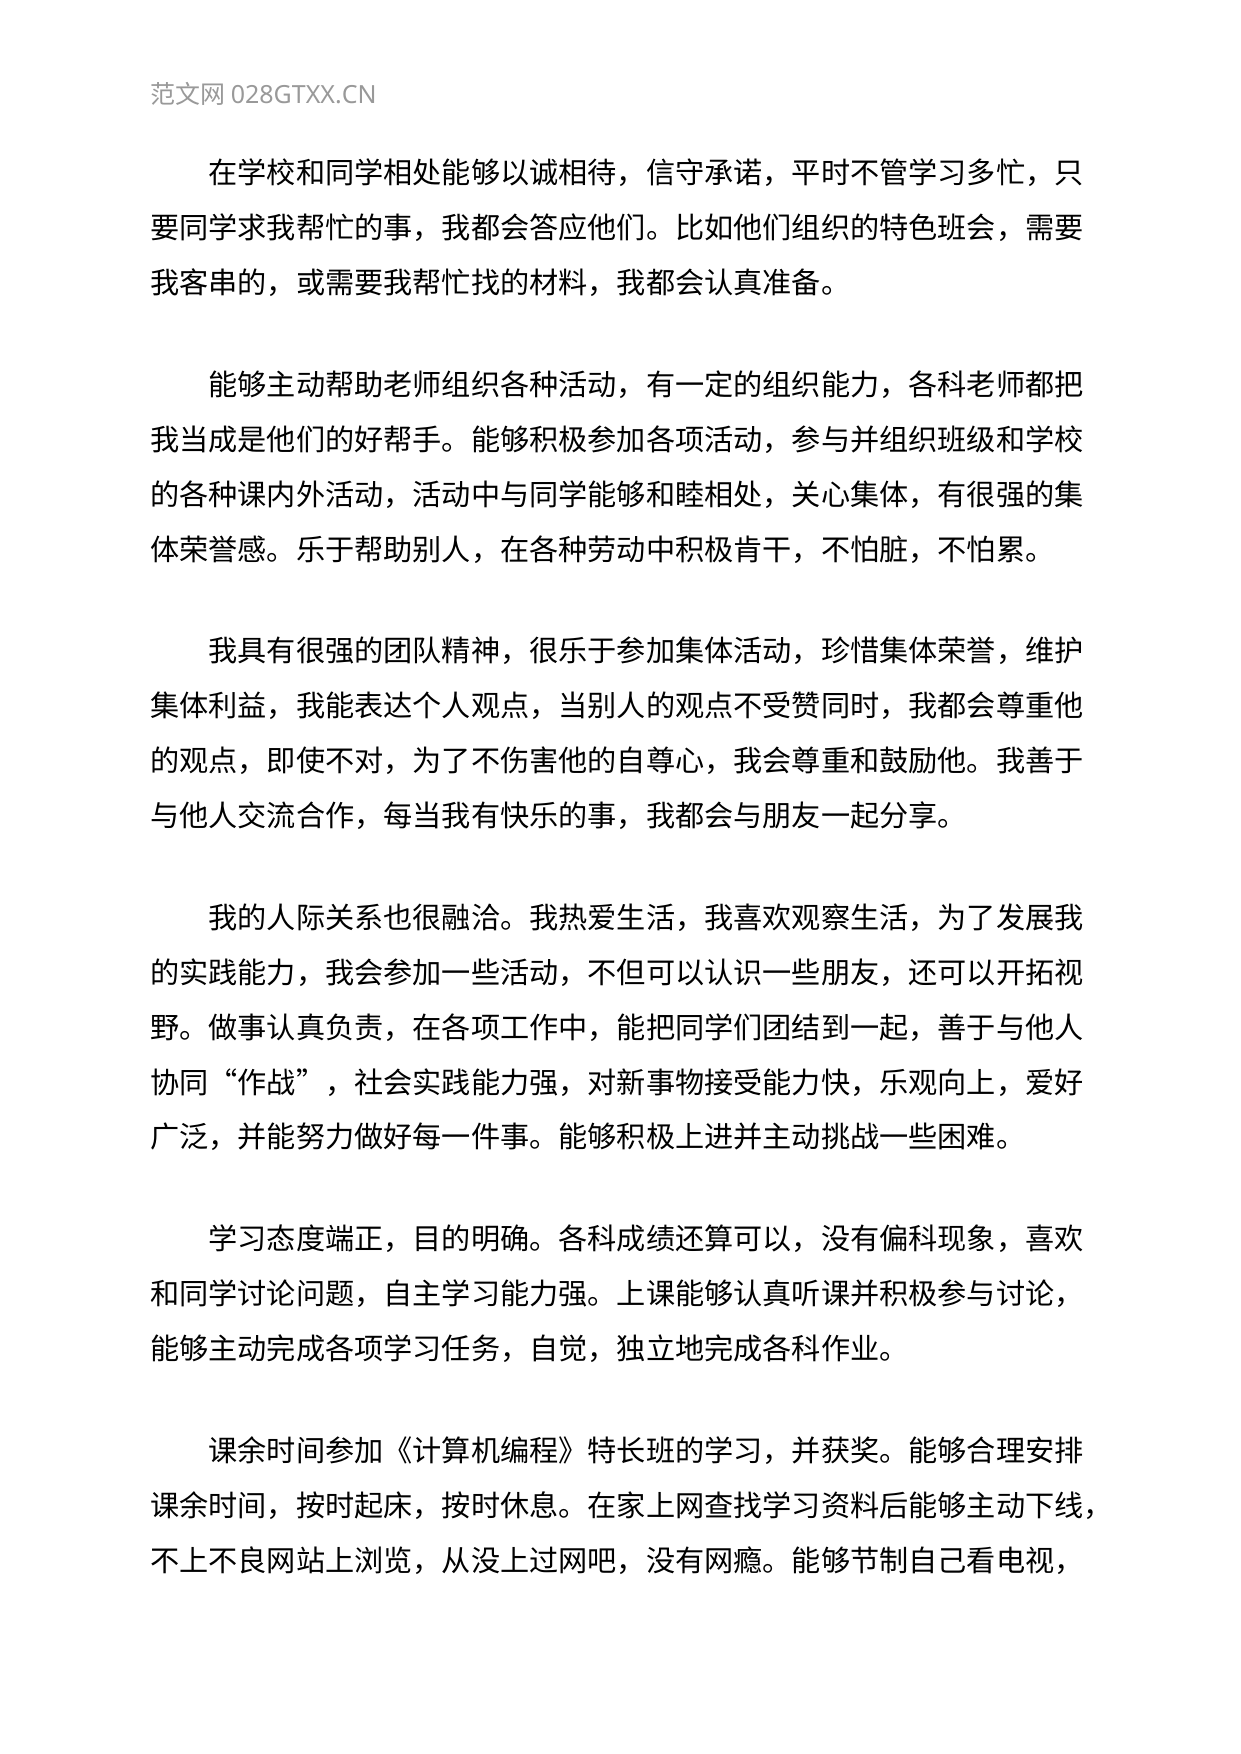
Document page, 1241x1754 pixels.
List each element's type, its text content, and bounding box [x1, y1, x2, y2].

text 我的人际关系也很融洽。我热爱生活，我喜欢观察生活，为了发展我的实践能力，我会参加一些活动，不但可以认识一些朋友，还可以开拓视野。做事认真负责，在各项工作中，能把同学们团结到一起，善于与他人协同“作战”，社会实践能力强，对新事物接受能力快，乐观向上，爱好广泛，并能努力做好每一件事。能够积极上进并主动挑战一些困难。 [150, 894, 1090, 1156]
text 学习态度端正，目的明确。各科成绩还算可以，没有偏科现象，喜欢和同学讨论问题，自主学习能力强。上课能够认真听课并积极参与讨论，能够主动完成各项学习任务，自觉，独立地完成各科作业。 [150, 1216, 1090, 1368]
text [150, 1427, 1090, 1579]
text 能够主动帮助老师组织各种活动，有一定的组织能力，各科老师都把我当成是他们的好帮手。能够积极参加各项活动，参与并组织班级和学校的各种课内外活动，活动中与同学能够和睦相处，关心集体，有很强的集体荣誉感。乐于帮助别人，在各种劳动中积极肯干，不怕脏，不怕累。 [150, 362, 1090, 568]
text 在学校和同学相处能够以诚相待，信守承诺，平时不管学习多忙，只要同学求我帮忙的事，我都会答应他们。比如他们组织的特色班会，需要我客串的，或需要我帮忙找的材料，我都会认真准备。 [150, 150, 1090, 302]
text 我具有很强的团队精神，很乐于参加集体活动，珍惜集体荣誉，维护集体利益，我能表达个人观点，当别人的观点不受赞同时，我都会尊重他的观点，即使不对，为了不伤害他的自尊心，我会尊重和鼓励他。我善于与他人交流合作，每当我有快乐的事，我都会与朋友一起分享。 [150, 628, 1090, 835]
